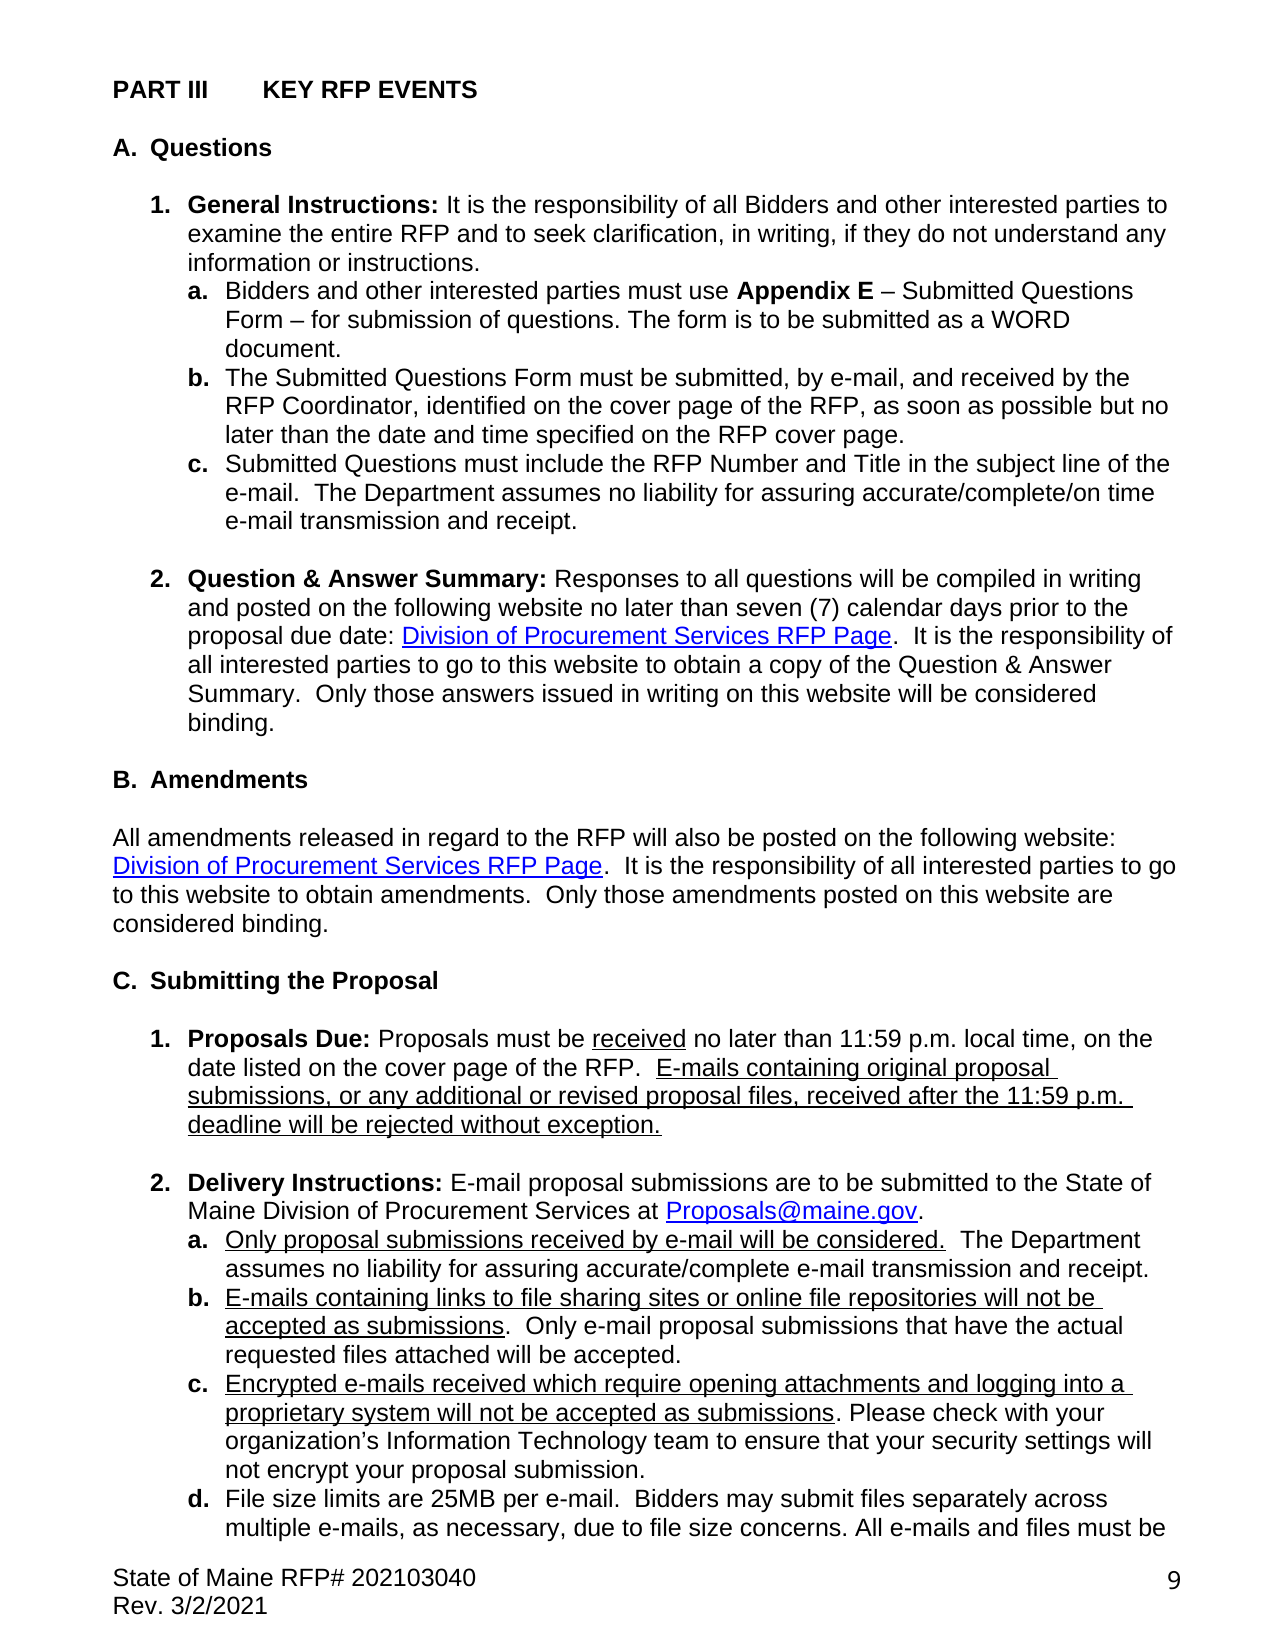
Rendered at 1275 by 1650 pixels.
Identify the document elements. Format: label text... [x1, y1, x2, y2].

list Question & Answer Summary: Responses to all questions will be compiled in writing and posted on the following website no later than seven (7) calendar days prior to the proposal due date: Division of Procurement Services RFP Page. It is the responsibility of all interested parties to go to this website to obtain a copy of the Question & Answer Summary. Only those answers issued in writing on this website will be considered binding. [150, 564, 1181, 736]
list Submitting the Proposal [112, 966, 1181, 995]
list Bidders and other interested parties must use Appendix E – Submitted Questions Form – for submission of questions. The form is to be submitted as a WORD document. [187, 276, 1181, 362]
text All amendments released in regard to the RFP will also be posted on the following website: Division of Procurement Services RFP Page. It is the responsibility of all interested parties to go to this website to obtain amendments. Only those amendments posted on this website are considered binding. [112, 822, 1181, 937]
list Encrypted e-mails received which require opening attachments and logging into a proprietary system will not be accepted as submissions. Please check with your organization’s Information Technology team to ensure that your security settings will not encrypt your proposal submission. [187, 1369, 1181, 1484]
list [187, 1484, 1181, 1541]
list Questions [112, 132, 1181, 161]
list Delivery Instructions: E-mail proposal submissions are to be submitted to the State of Maine Division of Procurement Services at Proposals@maine.gov. [150, 1167, 1181, 1225]
list Submitted Questions must include the RFP Number and Title in the subject line of the e-mail. The Department assumes no liability for assuring accurate/complete/on time e-mail transmission and receipt. [187, 449, 1181, 535]
list Only proposal submissions received by e-mail will be considered. The Department assumes no liability for assuring accurate/complete e-mail transmission and receipt. [187, 1225, 1181, 1282]
text PART III KEY RFP EVENTS [112, 75, 1181, 104]
list Amendments [112, 765, 1181, 794]
list Proposals Due: Proposals must be received no later than 11:59 p.m. local time, on the date listed on the cover page of the RFP. E-mails containing original proposal submissions, or any additional or revised proposal files, received after the 11:59 p.m. deadline will be rejected without exception. [150, 1024, 1181, 1139]
list The Submitted Questions Form must be submitted, by e-mail, and received by the RFP Coordinator, identified on the cover page of the RFP, as soon as possible but no later than the date and time specified on the RFP cover page. [187, 362, 1181, 449]
list E-mails containing links to file sharing sites or online file repositories will not be accepted as submissions. Only e-mail proposal submissions that have the actual requested files attached will be accepted. [187, 1282, 1181, 1369]
list General Instructions: It is the responsibility of all Bidders and other interested parties to examine the entire RFP and to seek clarification, in writing, if they do not understand any information or instructions. [150, 190, 1181, 276]
